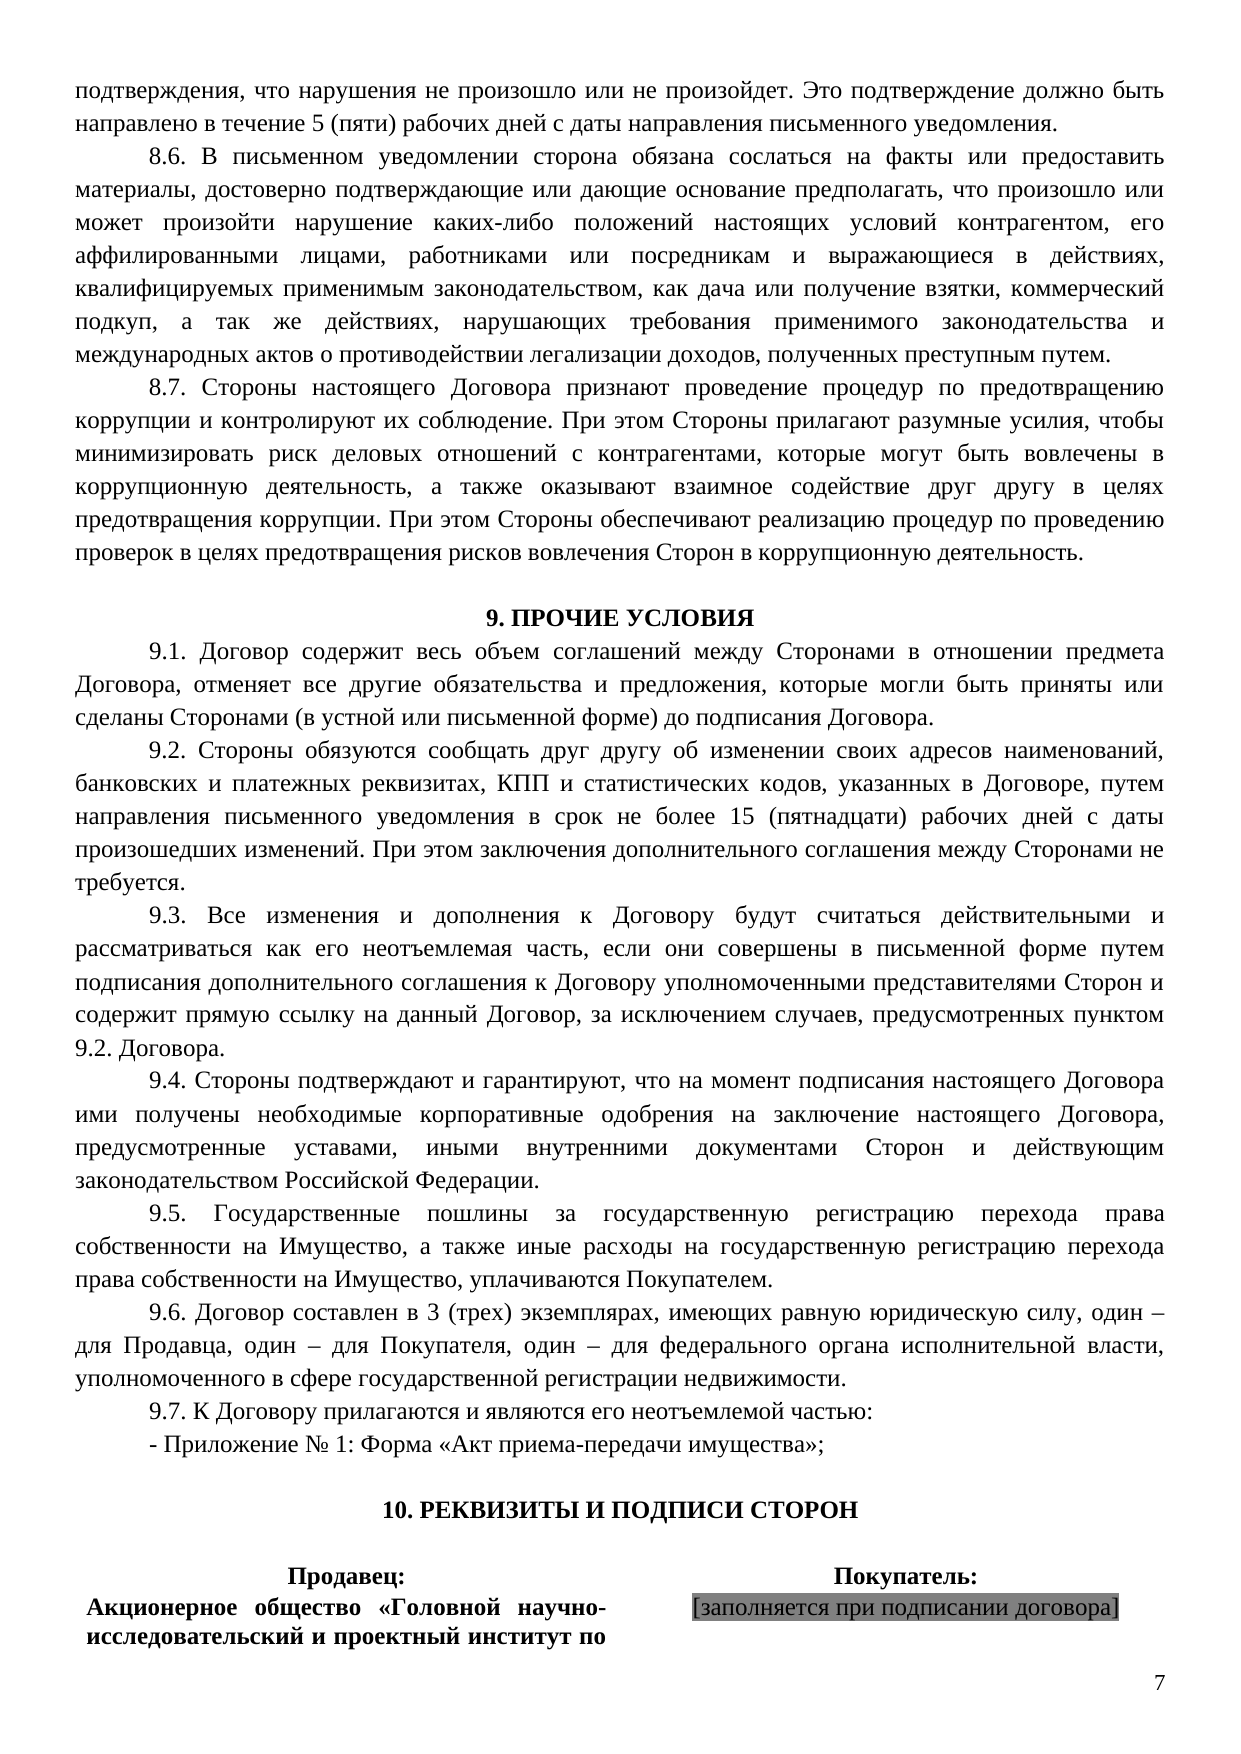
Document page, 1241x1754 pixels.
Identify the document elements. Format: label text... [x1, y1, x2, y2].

text 9.5. Государственные пошлины за государственную регистрацию перехода права собственности на Имущество, а также иные расходы на государственную регистрацию перехода права собственности на Имущество, уплачиваются Покупателем. [75, 1198, 1165, 1292]
text 8.7. Стороны настоящего Договора признают проведение процедур по предотвращению коррупции и контролируют их соблюдение. При этом Стороны прилагают разумные усилия, чтобы минимизировать риск деловых отношений с контрагентами, которые могут быть вовлечены в коррупционную деятельность, а также оказывают взаимное содействие друг другу в целях предотвращения коррупции. При этом Стороны обеспечивают реализацию процедур по проведению проверок в целях предотвращения рисков вовлечения Сторон в коррупционную деятельность. [75, 372, 1165, 566]
text 9.3. Все изменения и дополнения к Договору будут считаться действительными и рассматриваться как его неотъемлемая часть, если они совершены в письменной форме путем подписания дополнительного соглашения к Договору уполномоченными представителями Сторон и содержит прямую ссылку на данный Договор, за исключением случаев, предусмотренных пунктом 9.2. Договора. [75, 901, 1165, 1061]
text 9.2. Стороны обязуются сообщать друг другу об изменении своих адресов наименований, банковских и платежных реквизитах, КПП и статистических кодов, указанных в Договоре, путем направления письменного уведомления в срок не более 15 (пятнадцати) рабочих дней с даты произошедших изменений. При этом заключения дополнительного соглашения между Сторонами не требуется. [75, 735, 1165, 896]
text 9.4. Стороны подтверждают и гарантируют, что на момент подписания настоящего Договора ими получены необходимые корпоративные одобрения на заключение настоящего Договора, предусмотренные уставами, иными внутренними документами Сторон и действующим законодательством Российской Федерации. [75, 1066, 1165, 1193]
text 9.1. Договор содержит весь объем соглашений между Сторонами в отношении предмета Договора, отменяет все другие обязательства и предложения, которые могли быть приняты или сделаны Сторонами (в устной или письменной форме) до подписания Договора. [75, 636, 1165, 731]
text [75, 75, 1165, 137]
text - Приложение № 1: Форма «Акт приема-передачи имущества»; [75, 1429, 1165, 1458]
text 8.6. В письменном уведомлении сторона обязана сослаться на факты или предоставить материалы, достоверно подтверждающие или дающие основание предполагать, что произошло или может произойти нарушение каких-либо положений настоящих условий контрагентом, его аффилированными лицами, работниками или посредникам и выражающиеся в действиях, квалифицируемых применимым законодательством, как дача или получение взятки, коммерческий подкуп, а так же действиях, нарушающих требования применимого законодательства и международных актов о противодействии легализации доходов, полученных преступным путем. [75, 141, 1165, 368]
text 9.6. Договор составлен в 3 (трех) экземплярах, имеющих равную юридическую силу, один – для Продавца, один – для Покупателя, один – для федерального органа исполнительной власти, уполномоченного в сфере государственной регистрации недвижимости. [75, 1297, 1165, 1392]
text 10. РЕКВИЗИТЫ И ПОДПИСИ СТОРОН [75, 1495, 1165, 1524]
text 9. ПРОЧИЕ УСЛОВИЯ [75, 603, 1165, 632]
text 9.7. К Договору прилагаются и являются его неотъемлемой частью: [75, 1396, 1165, 1424]
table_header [618, 1561, 1194, 1656]
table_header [75, 1561, 618, 1656]
